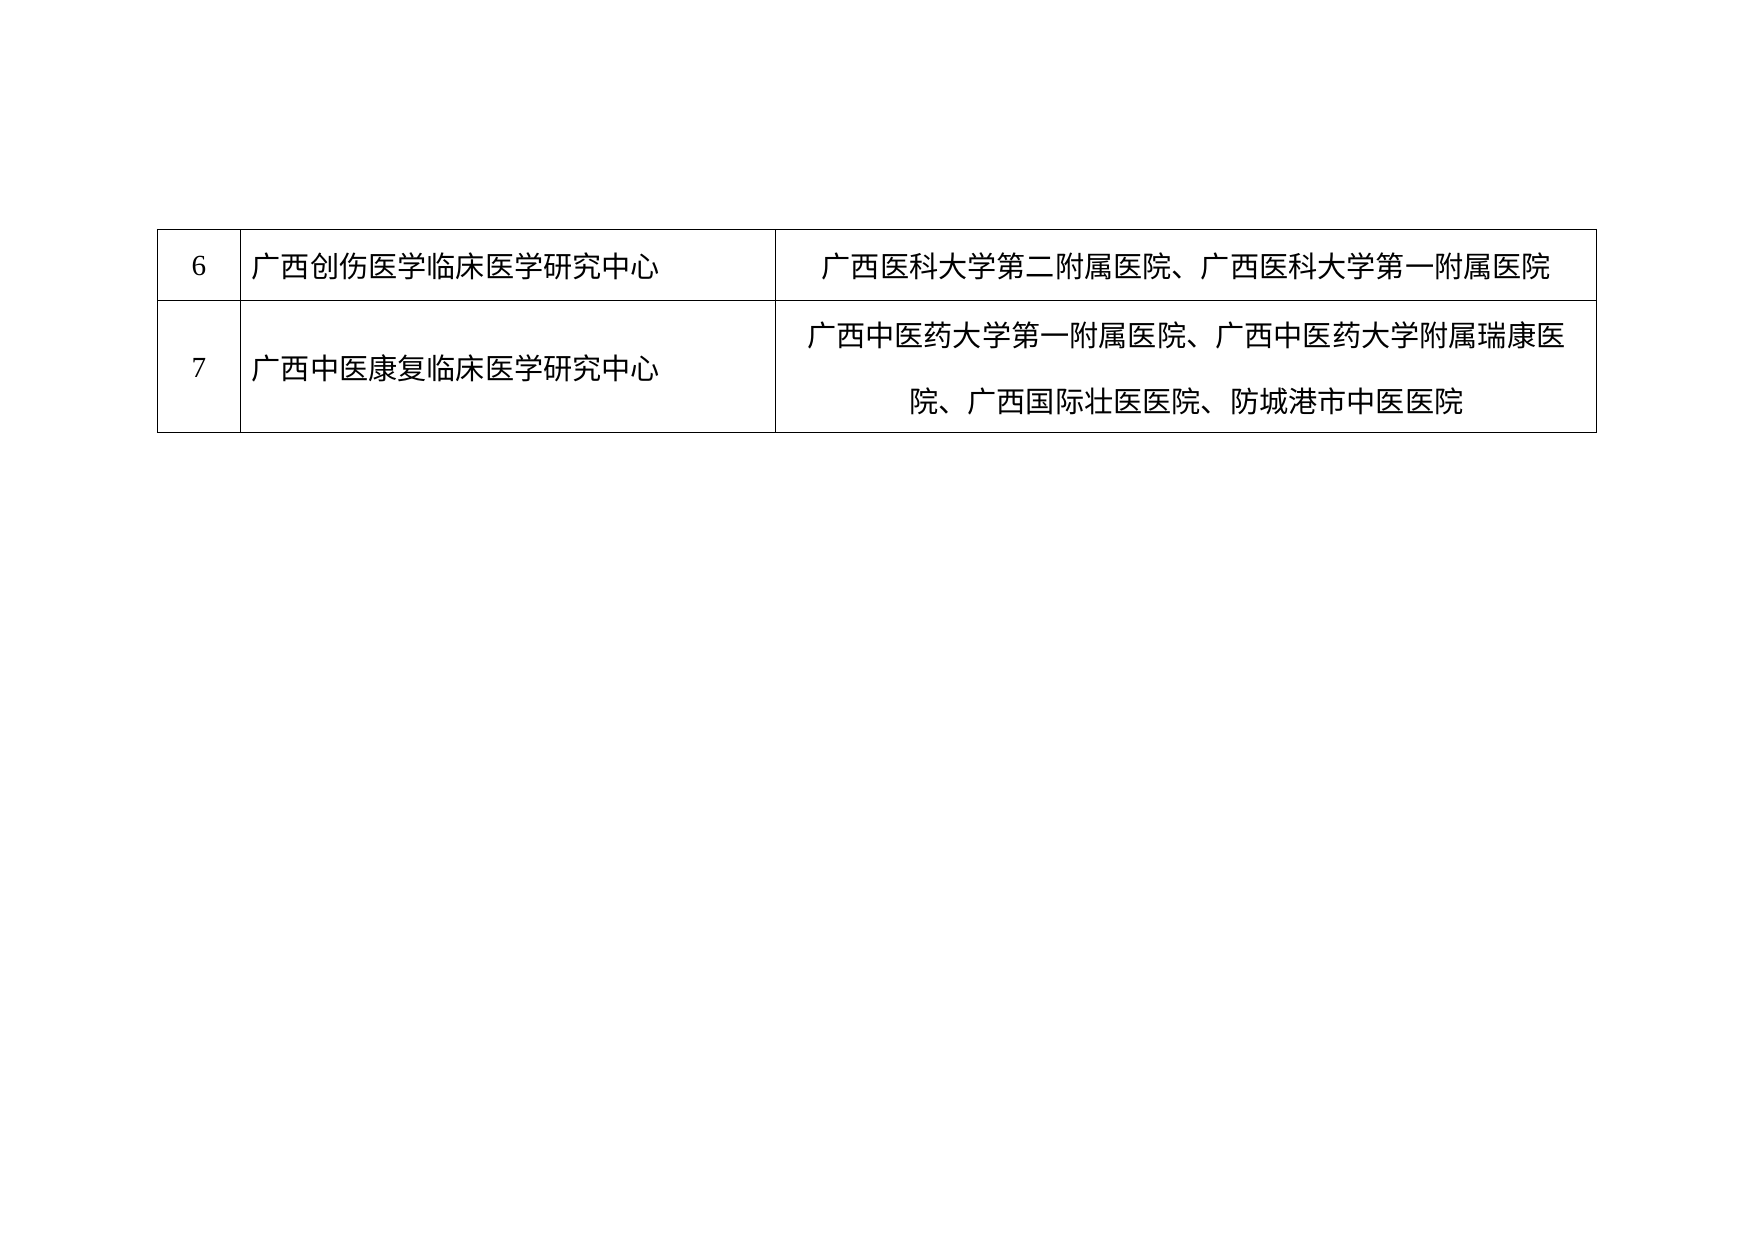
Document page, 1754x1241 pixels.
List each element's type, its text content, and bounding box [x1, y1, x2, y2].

table_cell 6 [158, 230, 240, 300]
table_cell 广西创伤医学临床医学研究中心 [241, 230, 775, 300]
table_cell 广西中医康复临床医学研究中心 [241, 301, 775, 432]
table_cell 7 [158, 301, 240, 432]
table_cell 广西医科大学第二附属医院、广西医科大学第一附属医院 [776, 230, 1596, 300]
table_cell 广西中医药大学第一附属医院、广西中医药大学附属瑞康医院、广西国际壮医医院、防城港市中医医院 [776, 301, 1596, 432]
